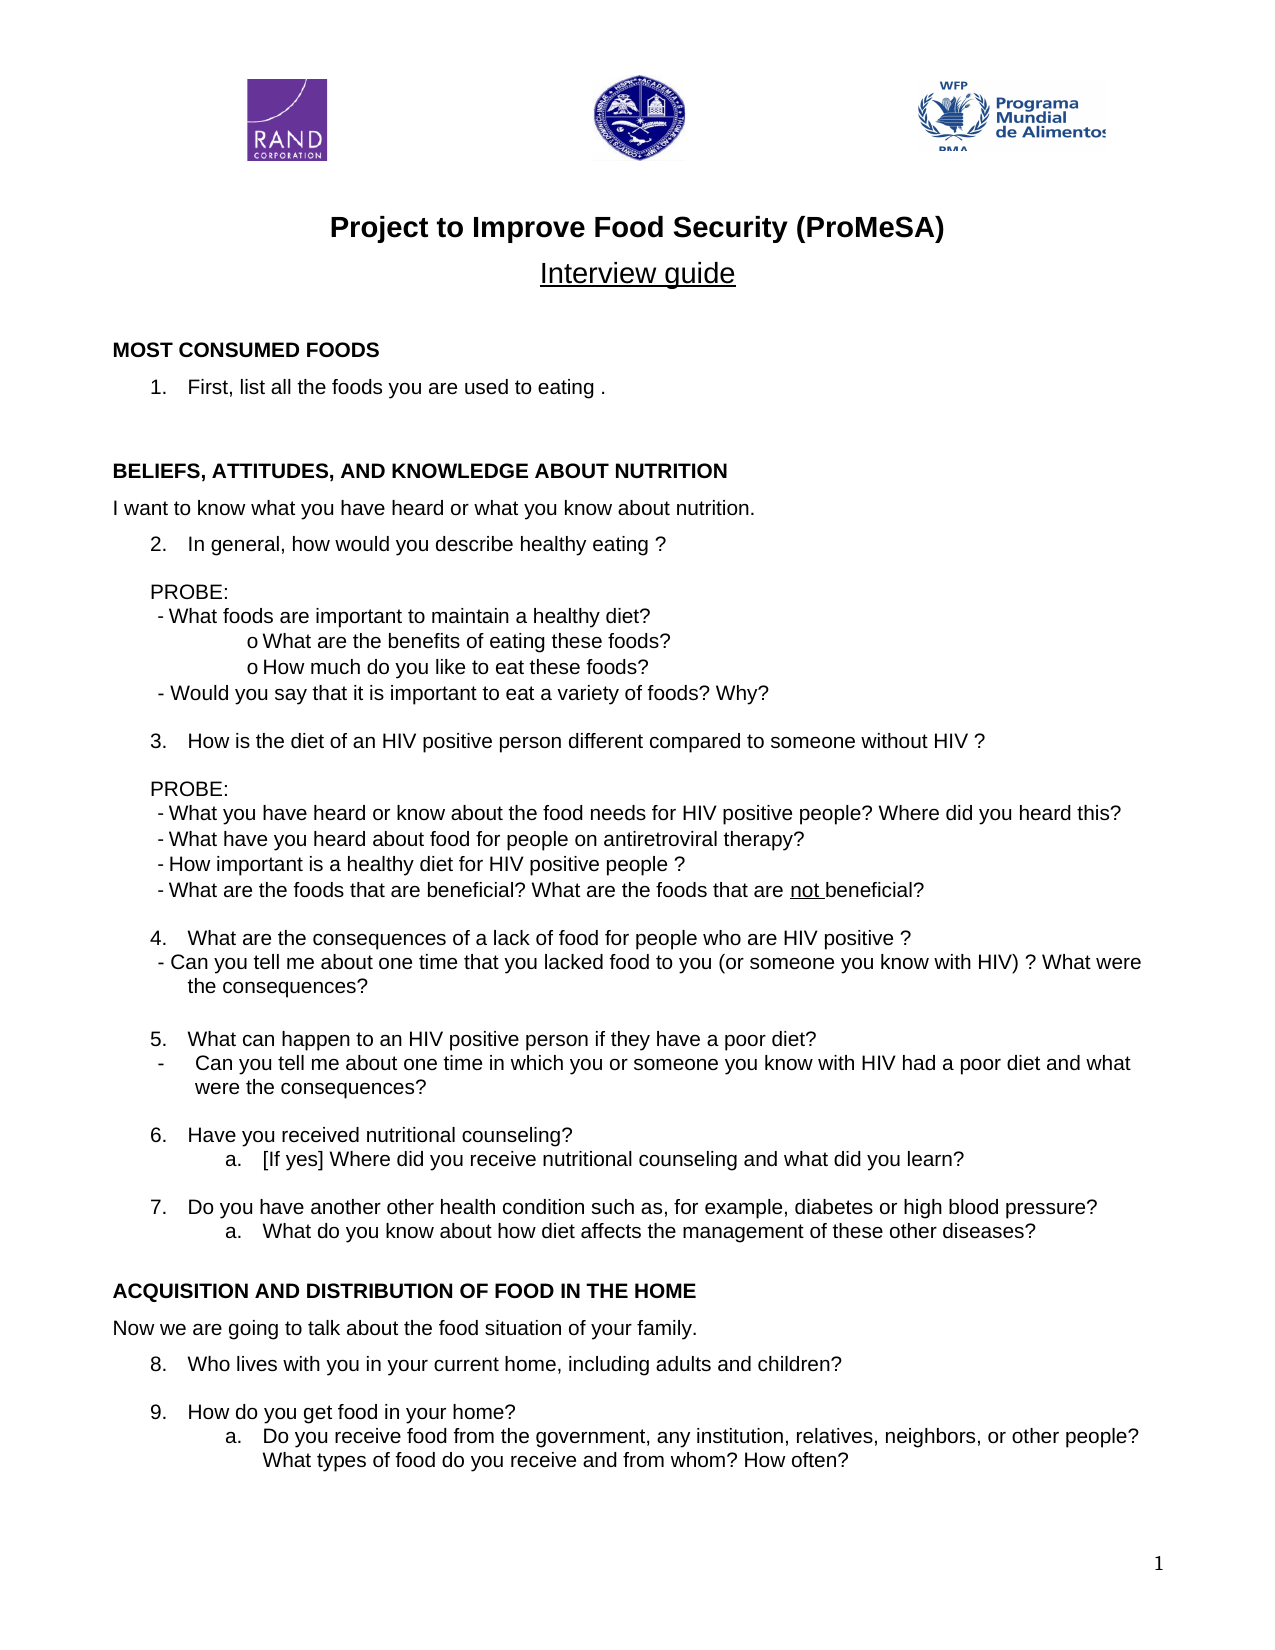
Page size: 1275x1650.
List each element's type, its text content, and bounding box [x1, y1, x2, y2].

list What do you know about how diet affects the management of these other diseases? [225, 1218, 1162, 1242]
text ACQUISITION AND DISTRIBUTION OF FOOD IN THE HOME [112, 1279, 1162, 1303]
list How is the diet of an HIV positive person different compared to someone without HIV ? [150, 729, 1162, 753]
text - How important is a healthy diet for HIV positive people ? [157, 851, 1162, 877]
list What are the benefits of eating these foods? [246, 629, 1162, 655]
list [If yes] Where did you receive nutritional counseling and what did you learn? [225, 1147, 1162, 1171]
text BELIEFS, ATTITUDES, AND KNOWLEDGE ABOUT NUTRITION [112, 459, 1162, 483]
text - Would you say that it is important to eat a variety of foods? Why? [157, 681, 1162, 705]
list Do you receive food from the government, any institution, relatives, neighbors, or other people? What types of food do you receive and from whom? How often? [225, 1424, 1162, 1472]
list Have you received nutritional counseling? [150, 1123, 1162, 1147]
list What can happen to an HIV positive person if they have a poor diet? [150, 1027, 1162, 1051]
text - What have you heard about food for people on antiretroviral therapy? [157, 826, 1162, 851]
text MOST CONSUMED FOODS [112, 338, 1162, 362]
text Now we are going to talk about the food situation of your family. [112, 1315, 1162, 1339]
list How do you get food in your home? [150, 1400, 1162, 1424]
list Do you have another other health condition such as, for example, diabetes or high blood pressure? [150, 1194, 1162, 1218]
text PROBE: [150, 777, 1162, 801]
text I want to know what you have heard or what you know about nutrition. [112, 495, 1162, 519]
text Project to Improve Food Security (ProMeSA) [112, 211, 1162, 244]
list In general, how would you describe healthy eating ? [150, 532, 1162, 556]
list How much do you like to eat these foods? [246, 655, 1162, 681]
text - What are the foods that are beneficial? What are the foods that are not beneficial? [157, 877, 1162, 902]
text - What you have heard or know about the food needs for HIV positive people? Where did you heard this? [157, 801, 1162, 826]
list Who lives with you in your current home, including adults and children? [150, 1352, 1162, 1376]
text PROBE: [112, 580, 1162, 604]
list First, list all the foods you are used to eating . [150, 374, 1162, 398]
picture [247, 79, 328, 161]
text - Can you tell me about one time that you lacked food to you (or someone you know with HIV) ? What were the consequences? [157, 950, 1162, 998]
text Interview guide [112, 256, 1162, 289]
list What are the consequences of a lack of food for people who are HIV positive ? [150, 926, 1162, 950]
text - What foods are important to maintain a healthy diet? [157, 604, 1162, 629]
list Can you tell me about one time in which you or someone you know with HIV had a poor diet and what were the consequences? [157, 1051, 1162, 1099]
picture [918, 81, 1106, 151]
picture [593, 75, 686, 161]
